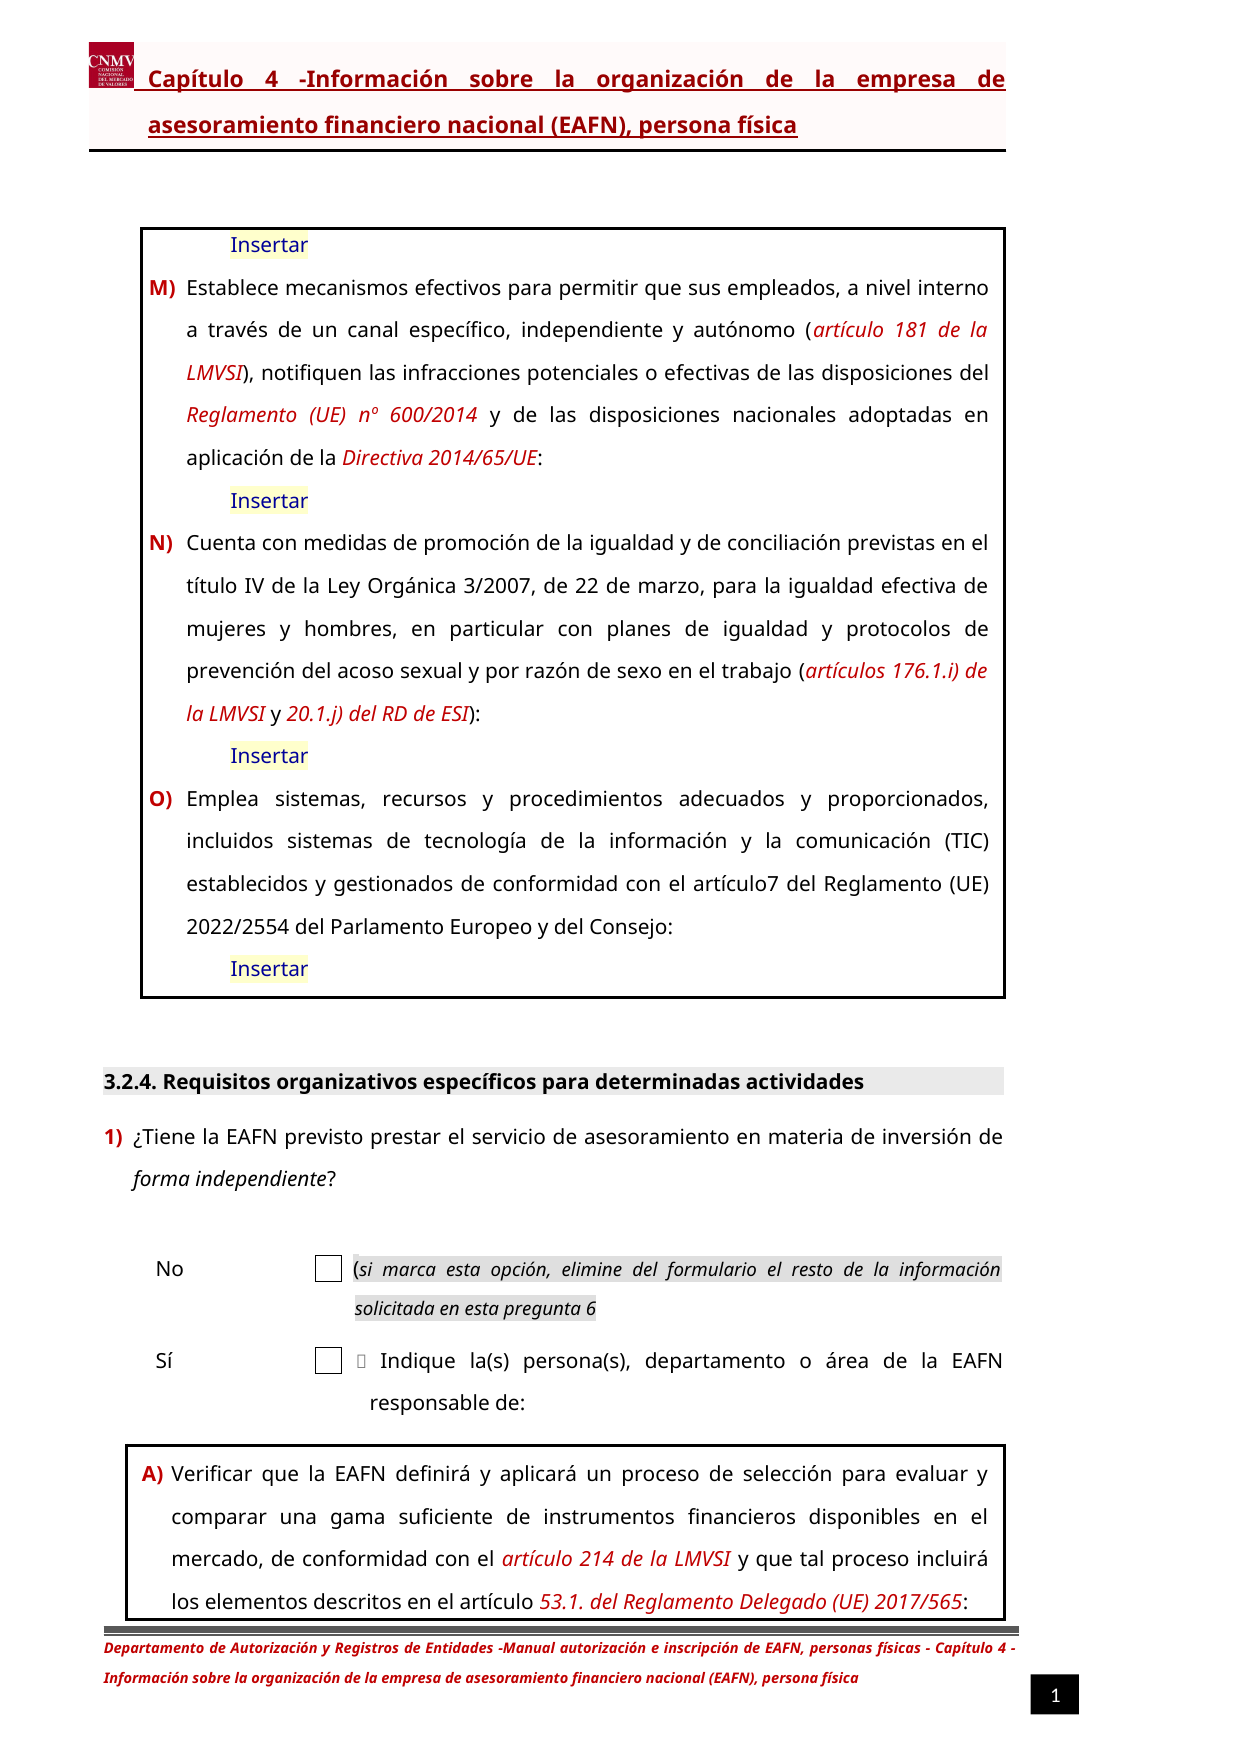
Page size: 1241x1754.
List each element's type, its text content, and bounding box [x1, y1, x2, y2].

text No (si marca esta opción, elimine del formulario el resto de la información solicitada en esta pregunta 6 [155, 1254, 1004, 1321]
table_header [128, 1447, 1003, 1618]
list ¿Tiene la EAFN previsto prestar el servicio de asesoramiento en materia de inversión de forma independiente? [103, 1122, 1004, 1193]
subtitle 3.2.4. Requisitos organizativos específicos para determinadas actividades [103, 1067, 1004, 1095]
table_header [143, 230, 1003, 996]
text Sí  Indique la(s) persona(s), departamento o área de la EAFN responsable de: [155, 1346, 1004, 1417]
